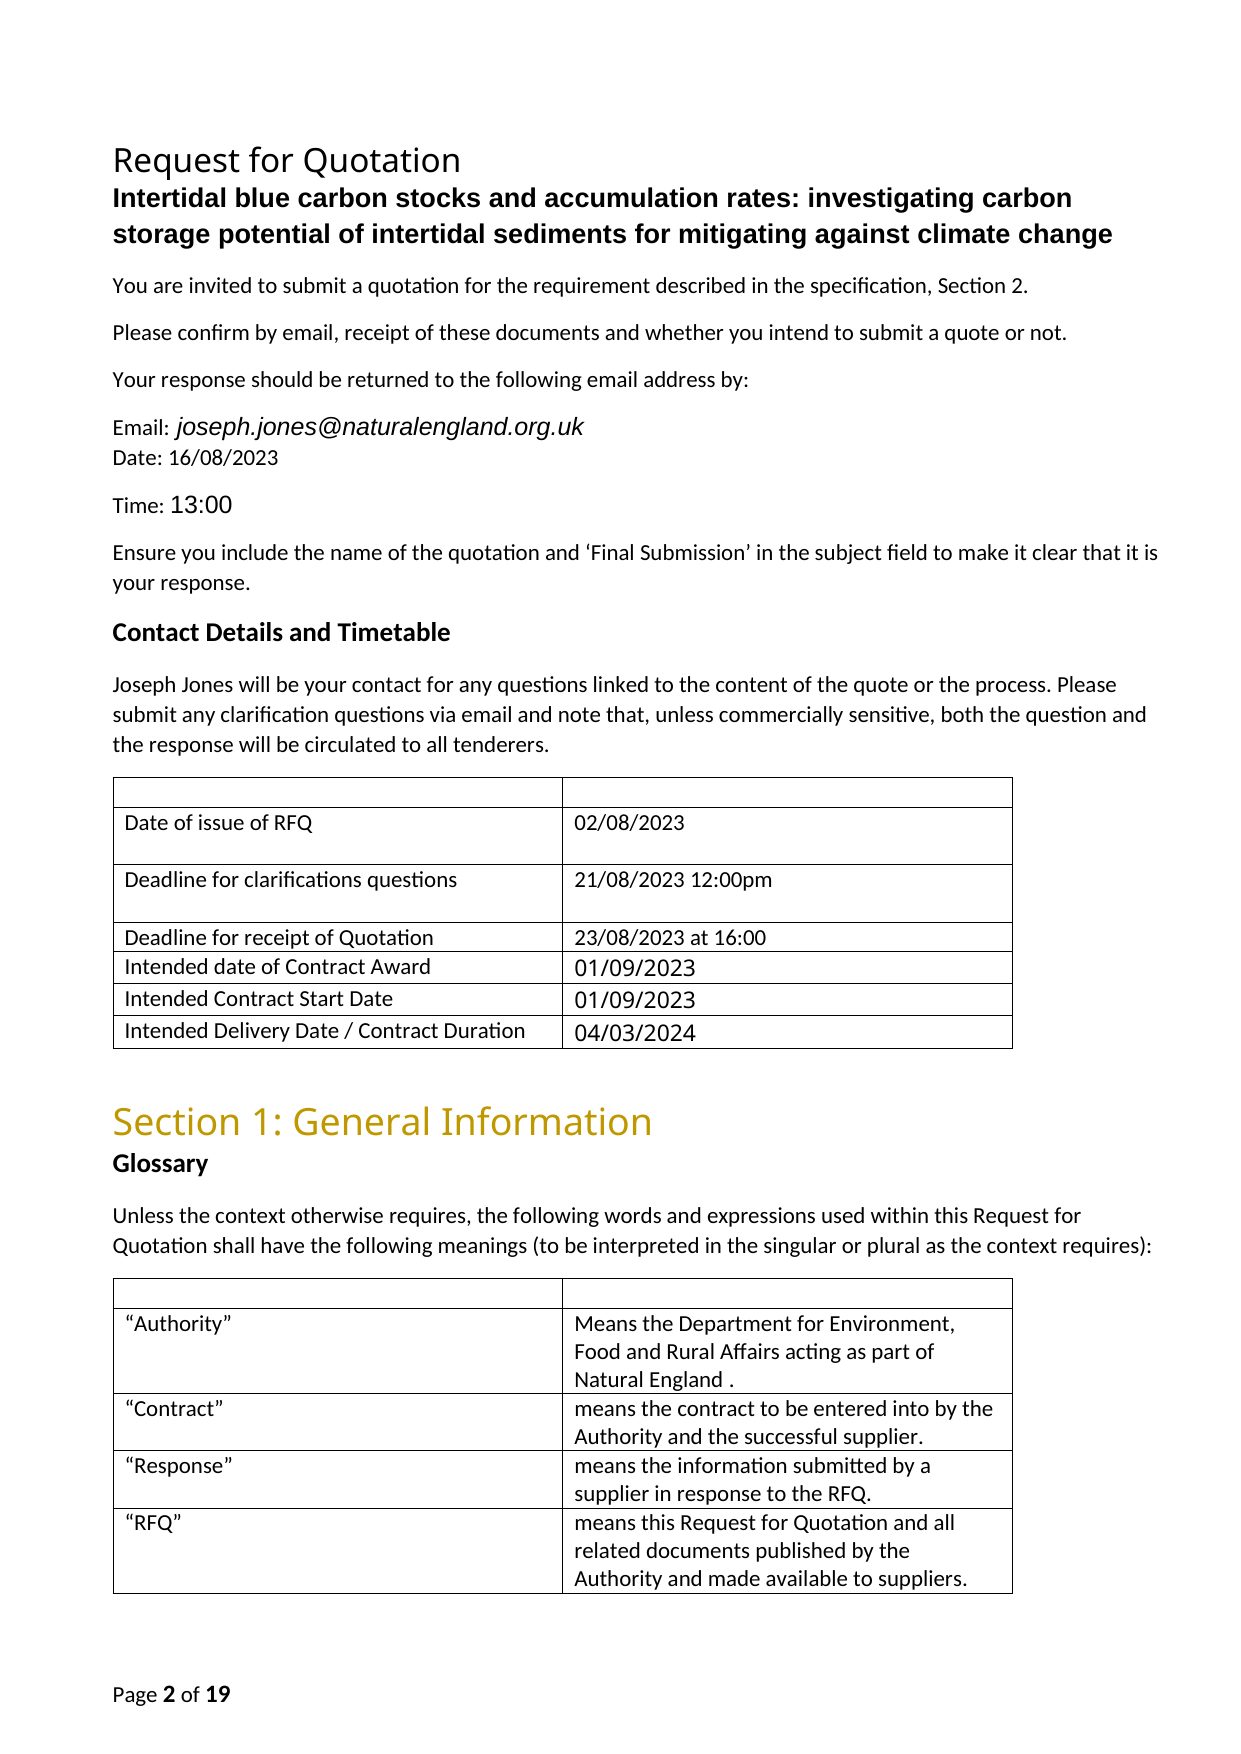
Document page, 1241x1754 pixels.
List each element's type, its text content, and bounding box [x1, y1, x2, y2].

table_cell Deadline for receipt of Quotation [114, 923, 562, 951]
table_cell 01/09/2023 [563, 952, 1012, 983]
table_cell 21/08/2023 12:00pm [563, 865, 1012, 922]
table_cell “Response” [114, 1451, 562, 1507]
table_cell 01/09/2023 [563, 984, 1012, 1015]
table_cell means the contract to be entered into by the Authority and the successful supplier. [563, 1394, 1012, 1450]
text Joseph Jones will be your contact for any questions linked to the content of the quote or the process. Please submit any clarification questions via email and note that, unless commercially sensitive, both the question and the response will be circulated to all tenderers. [112, 670, 1167, 758]
table_header [114, 1279, 562, 1308]
text Email: joseph.jones@naturalengland.org.uk [112, 412, 1167, 441]
text Date: 16/08/2023 [112, 443, 1167, 471]
text Unless the context otherwise requires, the following words and expressions used within this Request for Quotation shall have the following meanings (to be interpreted in the singular or plural as the context requires): [112, 1201, 1167, 1259]
table_cell means this Request for Quotation and all related documents published by the Authority and made available to suppliers. [563, 1509, 1012, 1592]
text Section 1: General Information [112, 1096, 1167, 1147]
text Please confirm by email, receipt of these documents and whether you intend to submit a quote or not. [112, 318, 1167, 346]
text Glossary [112, 1147, 1167, 1180]
table_cell 04/03/2024 [563, 1016, 1012, 1048]
table_header Action [114, 778, 562, 807]
table_cell Date of issue of RFQ [114, 808, 562, 864]
text Your response should be returned to the following email address by: [112, 365, 1167, 393]
text Request for Quotation [112, 137, 1167, 182]
table_header [563, 1279, 1012, 1308]
table_cell Intended date of Contract Award [114, 952, 562, 983]
text Ensure you include the name of the quotation and ‘Final Submission’ in the subject field to make it clear that it is your response. [112, 538, 1167, 596]
table_cell “Contract” [114, 1394, 562, 1450]
table_cell Means the Department for Environment, Food and Rural Affairs acting as part of Natural England . [563, 1309, 1012, 1393]
text Contact Details and Timetable [112, 615, 1167, 648]
table_cell “RFQ” [114, 1509, 562, 1592]
table_cell Deadline for clarifications questions [114, 865, 562, 922]
table_cell “Authority” [114, 1309, 562, 1393]
table_cell 23/08/2023 at 16:00 [563, 923, 1012, 951]
table_cell Intended Delivery Date / Contract Duration [114, 1016, 562, 1048]
text You are invited to submit a quotation for the requirement described in the specification, Section 2. [112, 271, 1167, 299]
table_cell 02/08/2023 [563, 808, 1012, 864]
text Intertidal blue carbon stocks and accumulation rates: investigating carbon storage potential of intertidal sediments for mitigating against climate change [112, 182, 1167, 250]
table_cell means the information submitted by a supplier in response to the RFQ. [563, 1451, 1012, 1507]
table_header Date [563, 778, 1012, 807]
table_cell Intended Contract Start Date [114, 984, 562, 1015]
text Time: 13:00 [112, 490, 1167, 519]
